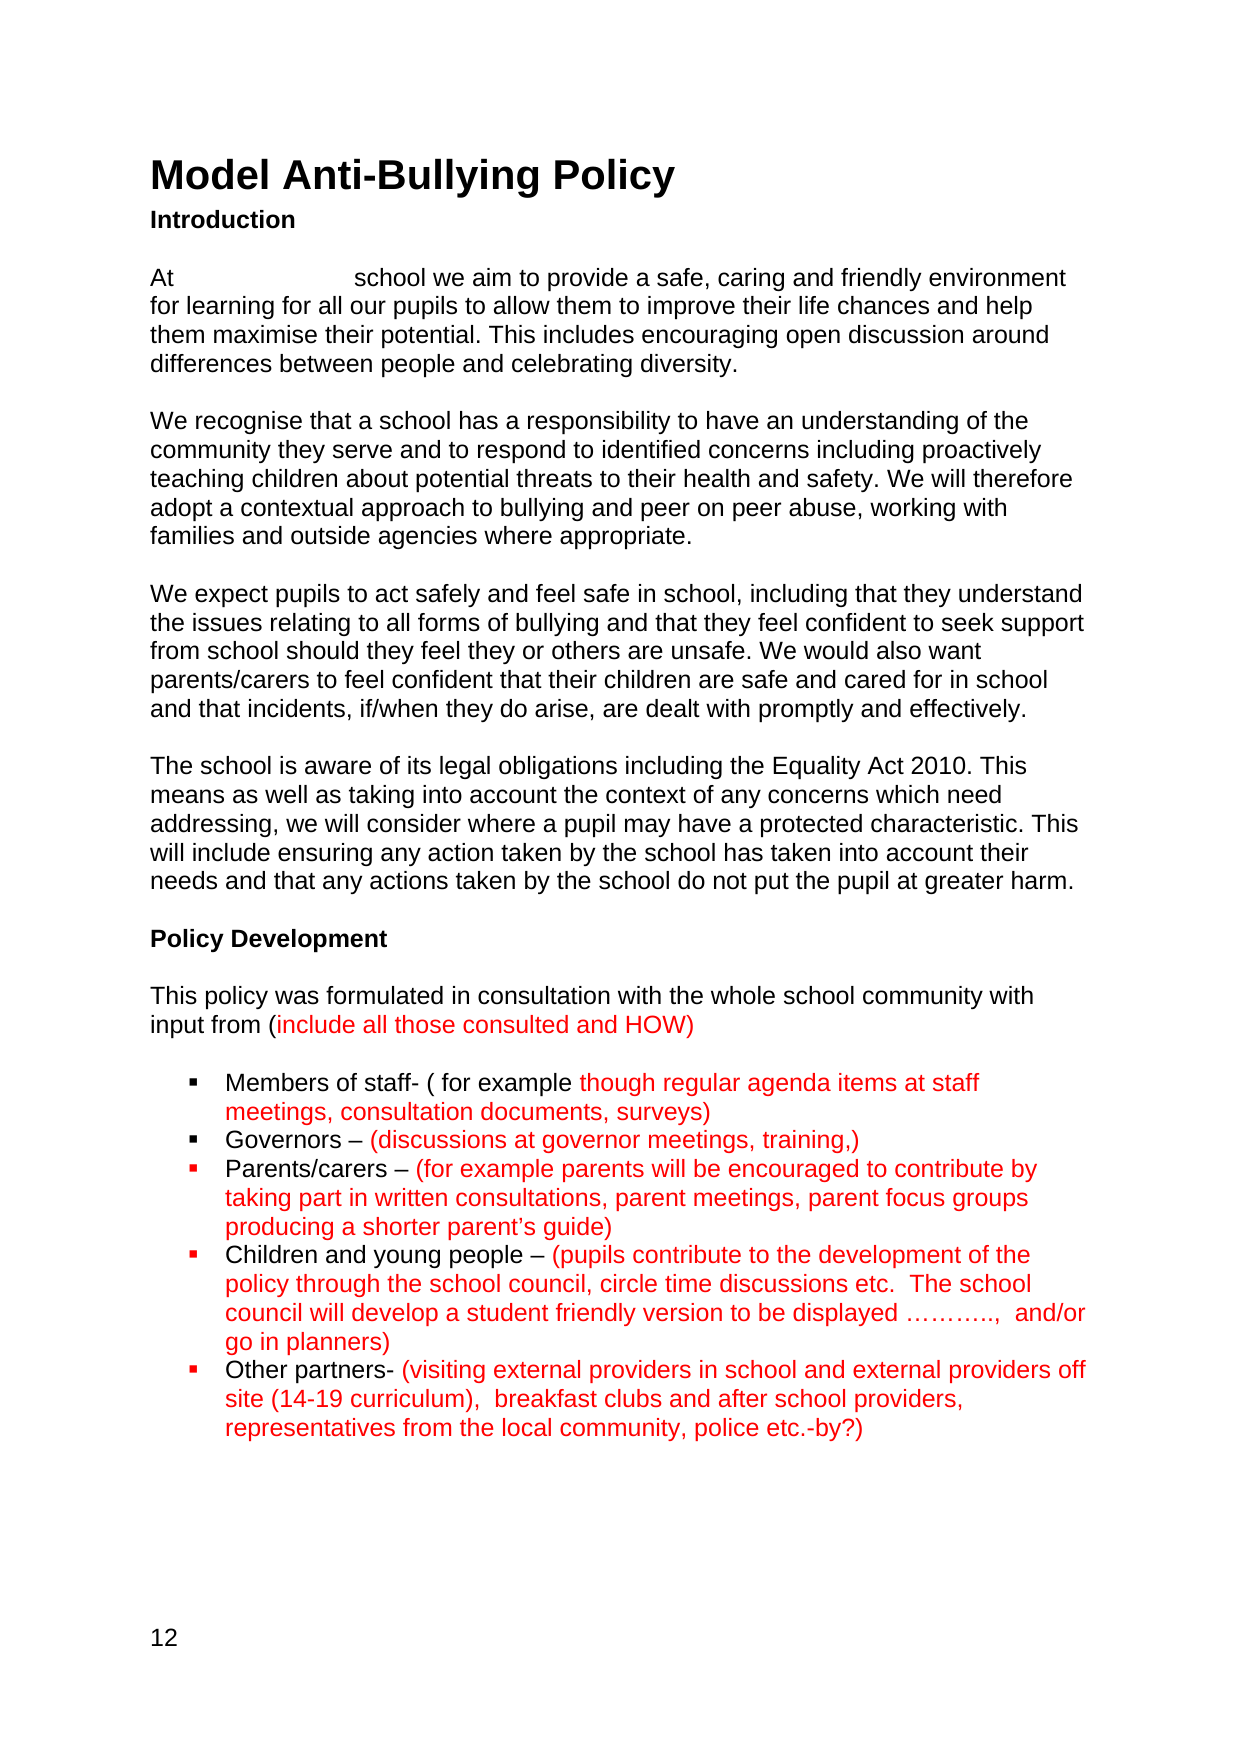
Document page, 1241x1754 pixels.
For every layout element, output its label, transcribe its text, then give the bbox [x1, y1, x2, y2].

text Introduction [150, 205, 1090, 234]
list Governors – (discussions at governor meetings, training,) [187, 1125, 1090, 1154]
text Model Anti-Bullying Policy [150, 150, 1090, 198]
list Children and young people – (pupils contribute to the development of the policy through the school council, circle time discussions etc. The school council will develop a student friendly version to be displayed ……….., and/or go in planners) [187, 1240, 1090, 1356]
list Members of staff- ( for example though regular agenda items at staff meetings, consultation documents, surveys) [187, 1068, 1090, 1125]
text Policy Development [150, 924, 1090, 953]
text This policy was formulated in consultation with the whole school community with input from (include all those consulted and HOW) [150, 981, 1090, 1039]
text The school is aware of its legal obligations including the Equality Act 2010. This means as well as taking into account the context of any concerns which need addressing, we will consider where a pupil may have a protected characteristic. This will include ensuring any action taken by the school has taken into account their needs and that any actions taken by the school do not put the pupil at greater harm. [150, 751, 1090, 895]
list Parents/carers – (for example parents will be encouraged to contribute by taking part in written consultations, parent meetings, parent focus groups producing a shorter parent’s guide) [187, 1154, 1090, 1240]
text We recognise that a school has a responsibility to have an understanding of the community they serve and to respond to identified concerns including proactively teaching children about potential threats to their health and safety. We will therefore adopt a contextual approach to bullying and peer on peer abuse, working with families and outside agencies where appropriate. [150, 406, 1090, 550]
text We expect pupils to act safely and feel safe in school, including that they understand the issues relating to all forms of bullying and that they feel confident to seek support from school should they feel they or others are unsafe. We would also want parents/carers to feel confident that their children are safe and cared for in school and that incidents, if/when they do arise, are dealt with promptly and effectively. [150, 579, 1090, 723]
text At school we aim to provide a safe, caring and friendly environment for learning for all our pupils to allow them to improve their life chances and help them maximise their potential. This includes encouraging open discussion around differences between people and celebrating diversity. [150, 263, 1090, 378]
list Other partners- (visiting external providers in school and external providers off site (14-19 curriculum), breakfast clubs and after school providers, representatives from the local community, police etc.-by?) [187, 1356, 1090, 1442]
